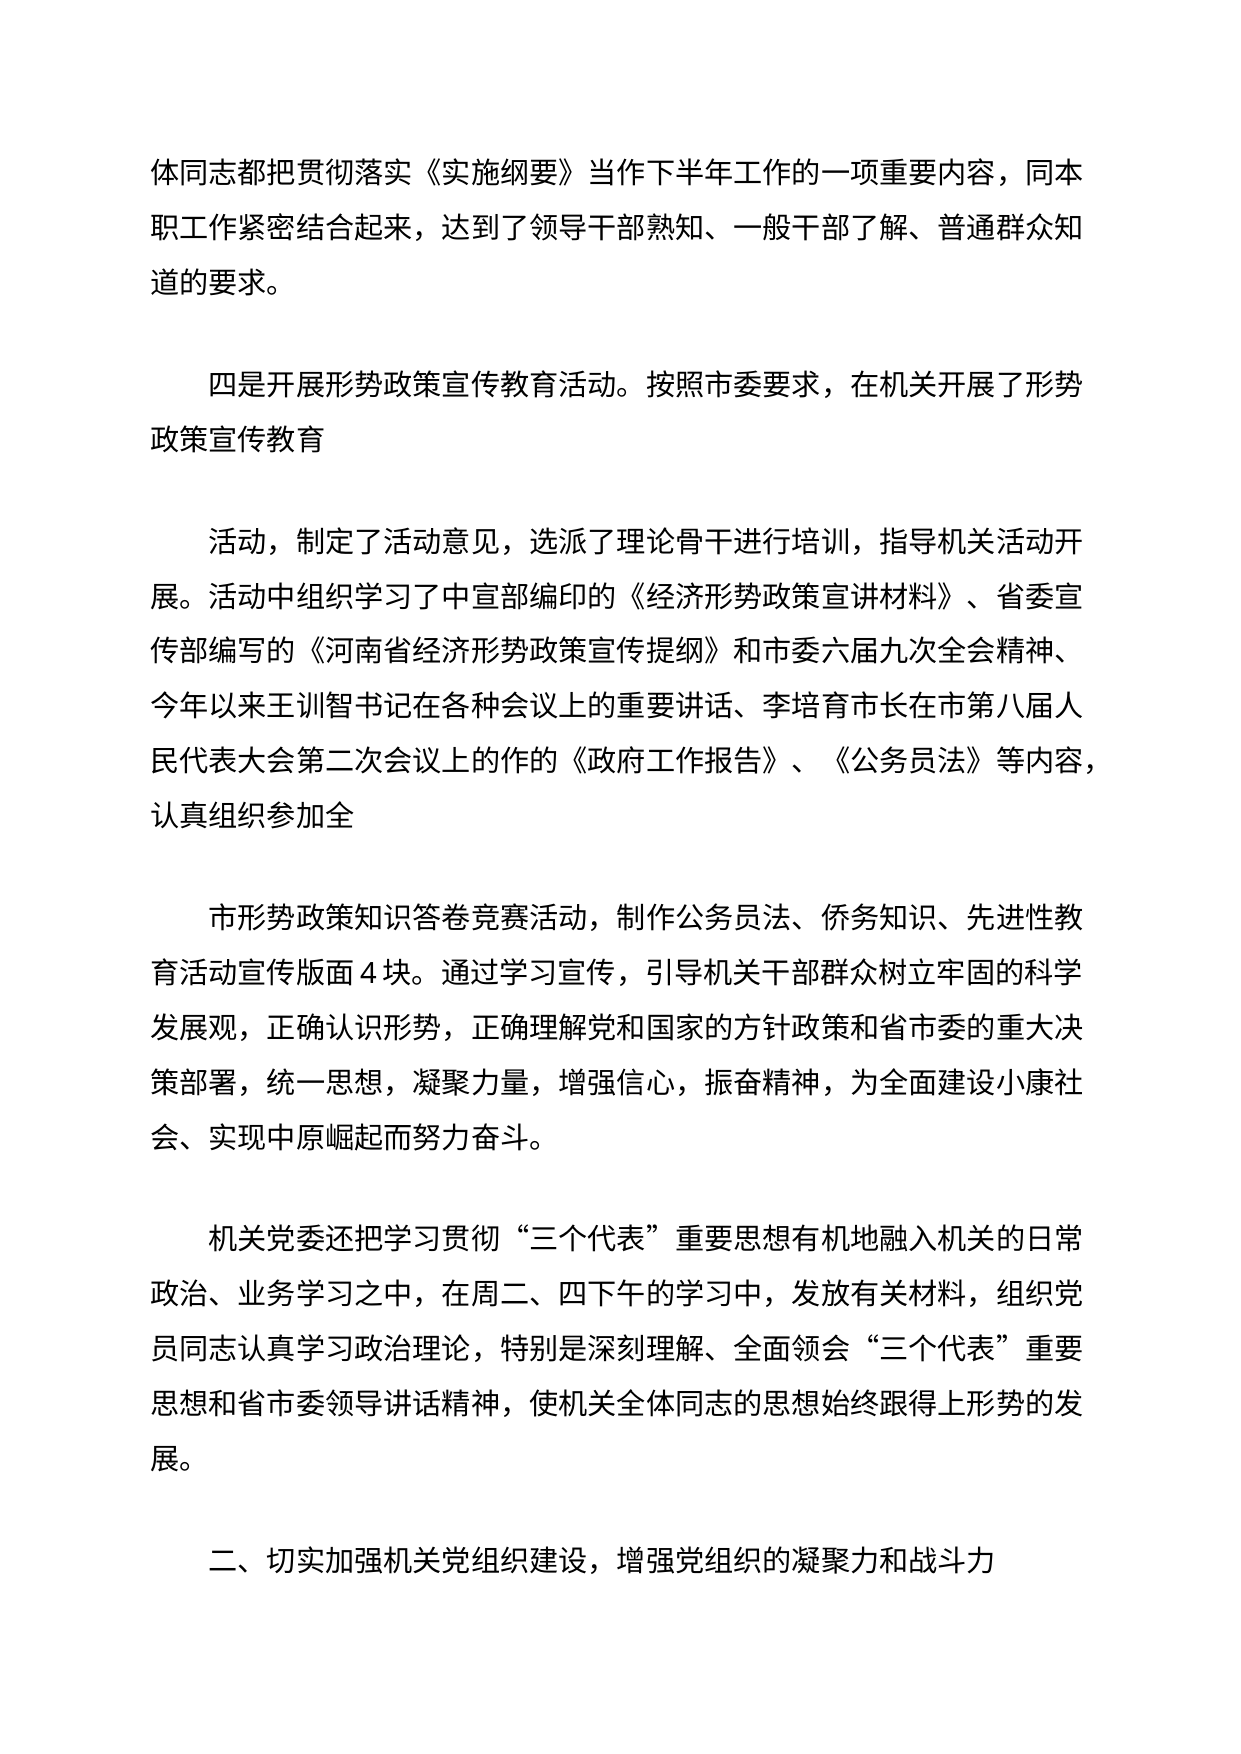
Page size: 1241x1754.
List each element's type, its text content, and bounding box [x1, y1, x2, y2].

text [150, 150, 1090, 302]
text 二、切实加强机关党组织建设，增强党组织的凝聚力和战斗力 [150, 1537, 1090, 1579]
text 机关党委还把学习贯彻“三个代表”重要思想有机地融入机关的日常政治、业务学习之中，在周二、四下午的学习中，发放有关材料，组织党员同志认真学习政治理论，特别是深刻理解、全面领会“三个代表”重要思想和省市委领导讲话精神，使机关全体同志的思想始终跟得上形势的发展。 [150, 1216, 1090, 1478]
text 四是开展形势政策宣传教育活动。按照市委要求，在机关开展了形势政策宣传教育 [150, 362, 1090, 459]
text 市形势政策知识答卷竞赛活动，制作公务员法、侨务知识、先进性教育活动宣传版面4块。通过学习宣传，引导机关干部群众树立牢固的科学发展观，正确认识形势，正确理解党和国家的方针政策和省市委的重大决策部署，统一思想，凝聚力量，增强信心，振奋精神，为全面建设小康社会、实现中原崛起而努力奋斗。 [150, 894, 1090, 1156]
text 活动，制定了活动意见，选派了理论骨干进行培训，指导机关活动开展。活动中组织学习了中宣部编印的《经济形势政策宣讲材料》、省委宣传部编写的《河南省经济形势政策宣传提纲》和市委六届九次全会精神、今年以来王训智书记在各种会议上的重要讲话、李培育市长在市第八届人民代表大会第二次会议上的作的《政府工作报告》、《公务员法》等内容，认真组织参加全 [150, 518, 1090, 835]
